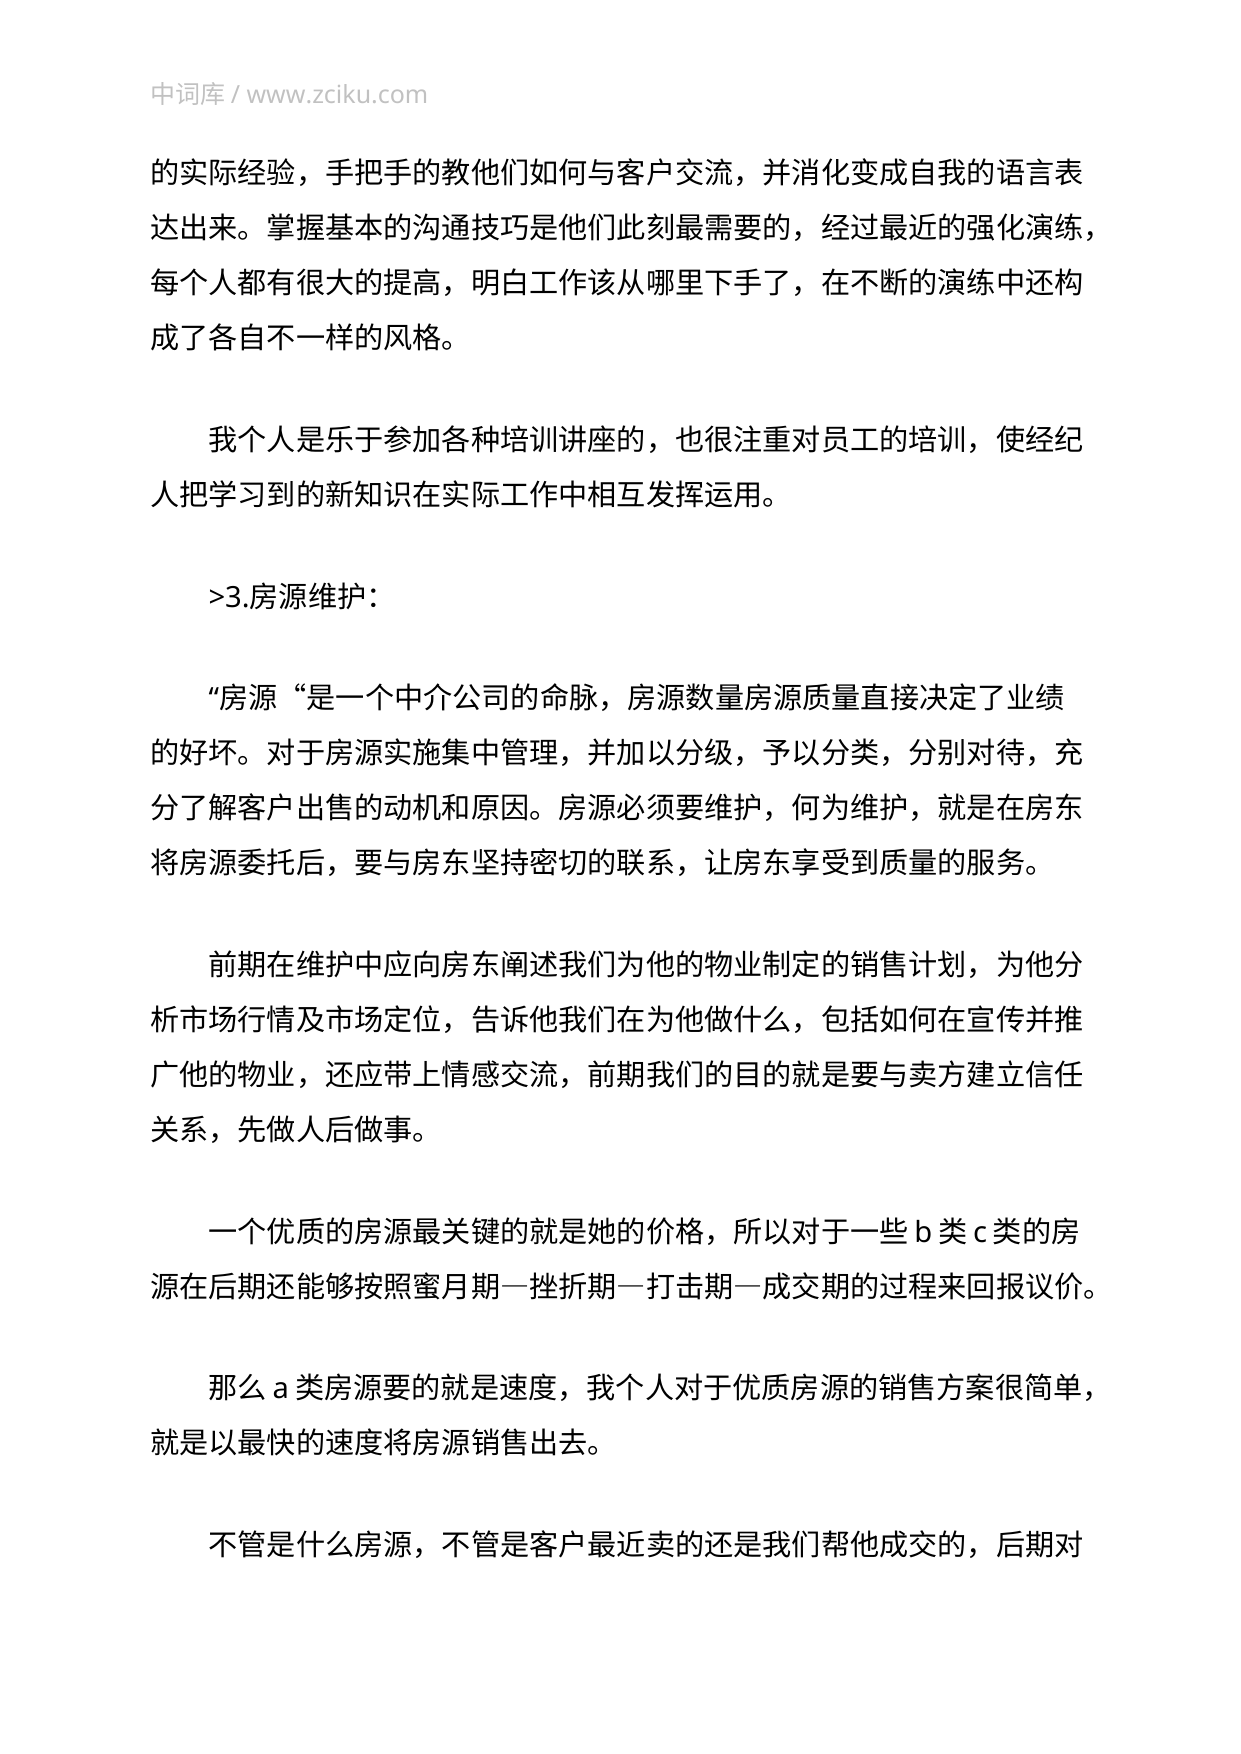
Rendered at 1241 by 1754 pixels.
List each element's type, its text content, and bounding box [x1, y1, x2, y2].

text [150, 1522, 1090, 1564]
text >3.房源维护： [150, 573, 1090, 616]
text “房源“是一个中介公司的命脉，房源数量房源质量直接决定了业绩的好坏。对于房源实施集中管理，并加以分级，予以分类，分别对待，充分了解客户出售的动机和原因。房源必须要维护，何为维护，就是在房东将房源委托后，要与房东坚持密切的联系，让房东享受到质量的服务。 [150, 675, 1090, 882]
text 我个人是乐于参加各种培训讲座的，也很注重对员工的培训，使经纪人把学习到的新知识在实际工作中相互发挥运用。 [150, 416, 1090, 514]
text 前期在维护中应向房东阐述我们为他的物业制定的销售计划，为他分析市场行情及市场定位，告诉他我们在为他做什么，包括如何在宣传并推广他的物业，还应带上情感交流，前期我们的目的就是要与卖方建立信任关系，先做人后做事。 [150, 942, 1090, 1149]
text 一个优质的房源最关键的就是她的价格，所以对于一些b类c类的房源在后期还能够按照蜜月期—挫折期—打击期—成交期的过程来回报议价。 [150, 1208, 1090, 1305]
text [150, 150, 1090, 357]
text 那么a类房源要的就是速度，我个人对于优质房源的销售方案很简单，就是以最快的速度将房源销售出去。 [150, 1365, 1090, 1462]
